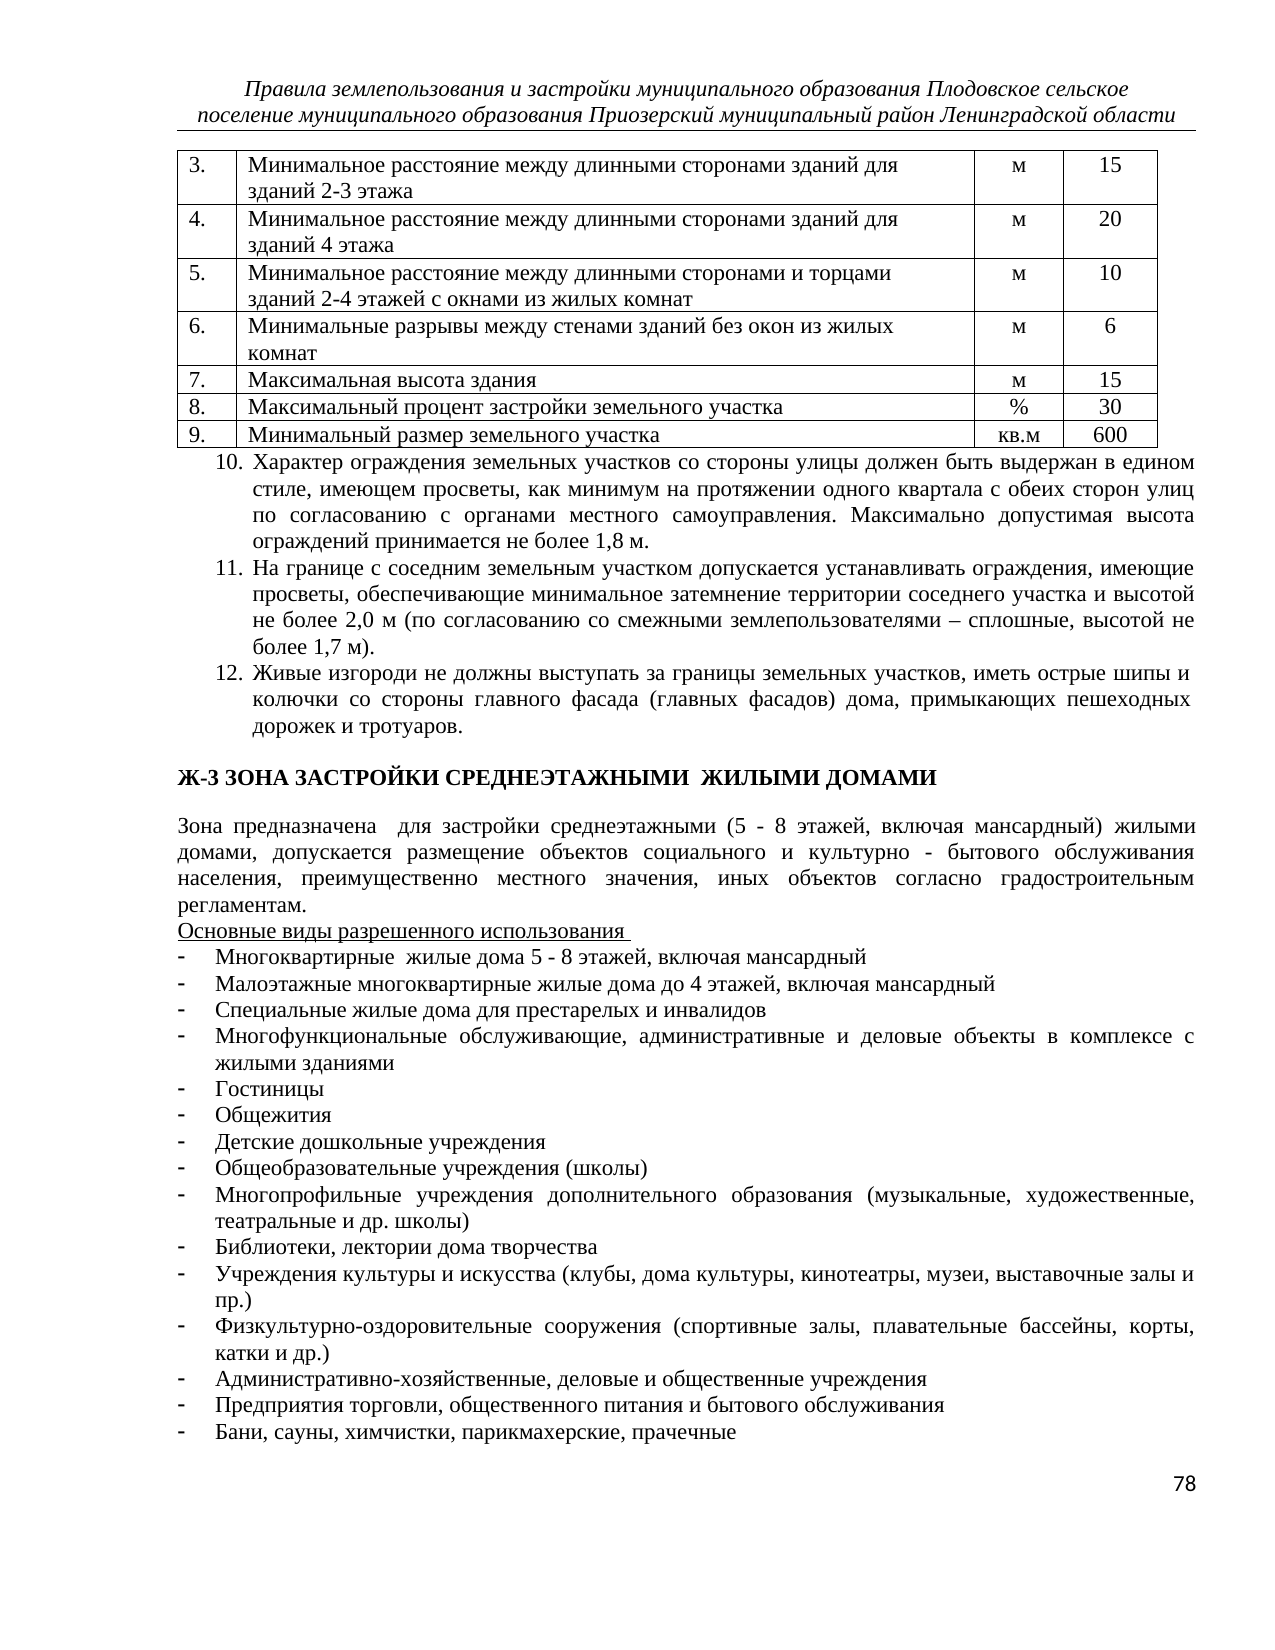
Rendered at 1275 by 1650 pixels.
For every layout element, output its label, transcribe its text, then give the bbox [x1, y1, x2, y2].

table_cell Минимальное расстояние между длинными сторонами и торцами зданий 2-4 этажей с окнами из жилых комнат [237, 259, 974, 311]
table_cell м [975, 366, 1063, 392]
table_cell Минимальное расстояние между длинными сторонами зданий для зданий 2-3 этажа [237, 151, 974, 204]
text Зона предназначена для застройки среднеэтажными (5 - 8 этажей, включая мансардный) жилыми домами, допускается размещение объектов социального и культурно - бытового обслуживания населения, преимущественно местного значения, иных объектов согласно градостроительным регламентам. [177, 812, 1196, 917]
text Основные виды разрешенного использования [177, 917, 1196, 943]
list Специальные жилые дома для престарелых и инвалидов [177, 996, 1196, 1022]
table_cell 10 [1064, 259, 1157, 311]
table_cell [178, 205, 236, 257]
table_cell м [975, 312, 1063, 365]
table_cell Максимальная высота здания [237, 366, 974, 392]
table_cell Максимальный процент застройки земельного участка [237, 394, 974, 420]
list На границе с соседним земельным участком допускается устанавливать ограждения, имеющие просветы, обеспечивающие минимальное затемнение территории соседнего участка и высотой не более (по согласованию со смежными землепользователями – сплошные, высотой не более ). [215, 554, 1196, 659]
table_cell м [975, 151, 1063, 204]
table_cell 15 [1064, 151, 1157, 204]
list Многопрофильные учреждения дополнительного образования (музыкальные, художественные, театральные и др. школы) [177, 1181, 1196, 1233]
list Общежития [177, 1102, 1196, 1128]
table_cell [178, 312, 236, 365]
table_cell м [975, 205, 1063, 257]
list Гостиницы [177, 1075, 1196, 1102]
list Характер ограждения земельных участков со стороны улицы должен быть выдержан в едином стиле, имеющем просветы, как минимум на протяжении одного квартала с обеих сторон улиц по согласованию с органами местного самоуправления. Максимально допустимая высота ограждений принимается не более . [215, 448, 1196, 554]
table_cell м [975, 259, 1063, 311]
list Учреждения культуры и искусства (клубы, дома культуры, кинотеатры, музеи, выставочные залы и пр.) [177, 1260, 1196, 1312]
list Общеобразовательные учреждения (школы) [177, 1154, 1196, 1181]
list Бани, сауны, химчистки, парикмахерские, прачечные [177, 1418, 1196, 1444]
table_cell [178, 366, 236, 392]
list Административно-хозяйственные, деловые и общественные учреждения [177, 1365, 1196, 1391]
list Библиотеки, лектории дома творчества [177, 1233, 1196, 1260]
table_cell Минимальный размер земельного участка [237, 421, 974, 447]
list Многофункциональные обслуживающие, административные и деловые объекты в комплексе с жилыми зданиями [177, 1022, 1196, 1075]
table_cell 20 [1064, 205, 1157, 257]
table_cell 30 [1064, 394, 1157, 420]
text Ж-3 ЗОНА ЗАСТРОЙКИ СРЕДНЕЭТАЖНЫМИ ЖИЛЫМИ ДОМАМИ [177, 764, 1196, 791]
list Предприятия торговли, общественного питания и бытового обслуживания [177, 1391, 1196, 1418]
list Многоквартирные жилые дома 5 - 8 этажей, включая мансардный [177, 943, 1196, 970]
list Живые изгороди не должны выступать за границы земельных участков, иметь острые шипы и колючки со стороны главного фасада (главных фасадов) дома, примыкающих пешеходных дорожек и тротуаров. [215, 659, 1192, 738]
table_cell 600 [1064, 421, 1157, 447]
table_cell 15 [1064, 366, 1157, 392]
table_cell [178, 421, 236, 447]
list Физкультурно-оздоровительные сооружения (спортивные залы, плавательные бассейны, корты, катки и др.) [177, 1312, 1196, 1365]
list Малоэтажные многоквартирные жилые дома до 4 этажей, включая мансардный [177, 970, 1196, 996]
table_cell 6 [1064, 312, 1157, 365]
table_cell [178, 259, 236, 311]
table_cell Минимальные разрывы между стенами зданий без окон из жилых комнат [237, 312, 974, 365]
list Детские дошкольные учреждения [177, 1128, 1196, 1154]
table_cell % [975, 394, 1063, 420]
table_cell [178, 151, 236, 204]
table_cell [178, 394, 236, 420]
table_cell Минимальное расстояние между длинными сторонами зданий для зданий 4 этажа [237, 205, 974, 257]
table_cell кв.м [975, 421, 1063, 447]
